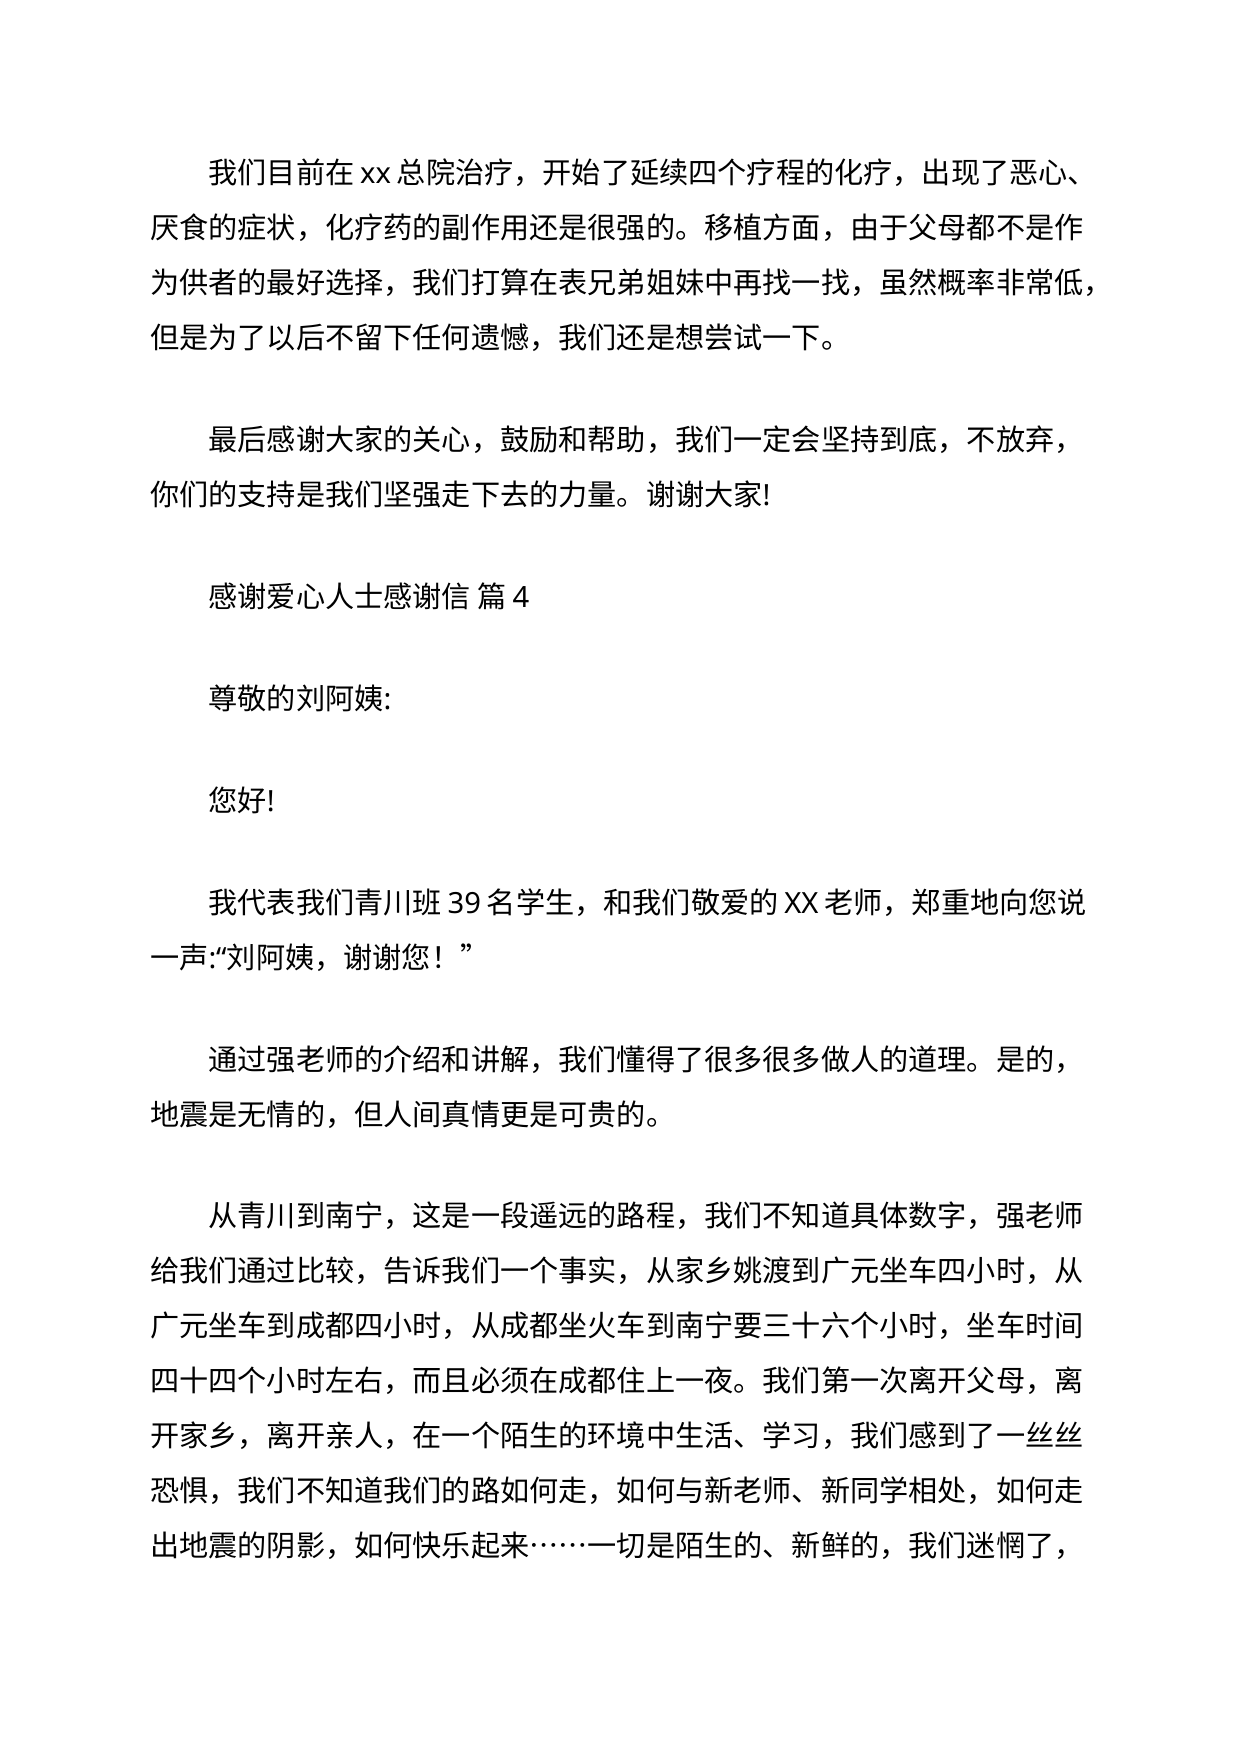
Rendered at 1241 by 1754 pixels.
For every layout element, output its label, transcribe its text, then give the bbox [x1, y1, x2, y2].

text 您好! [150, 777, 1090, 820]
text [150, 1193, 1090, 1565]
text 感谢爱心人士感谢信 篇4 [150, 573, 1090, 616]
text 我代表我们青川班39名学生，和我们敬爱的XX老师，郑重地向您说一声:“刘阿姨，谢谢您！” [150, 879, 1090, 977]
text 尊敬的刘阿姨: [150, 675, 1090, 718]
text 通过强老师的介绍和讲解，我们懂得了很多很多做人的道理。是的，地震是无情的，但人间真情更是可贵的。 [150, 1036, 1090, 1133]
text 我们目前在xx总院治疗，开始了延续四个疗程的化疗，出现了恶心、厌食的症状，化疗药的副作用还是很强的。移植方面，由于父母都不是作为供者的最好选择，我们打算在表兄弟姐妹中再找一找，虽然概率非常低，但是为了以后不留下任何遗憾，我们还是想尝试一下。 [150, 150, 1090, 357]
text 最后感谢大家的关心，鼓励和帮助，我们一定会坚持到底，不放弃，你们的支持是我们坚强走下去的力量。谢谢大家! [150, 417, 1090, 514]
